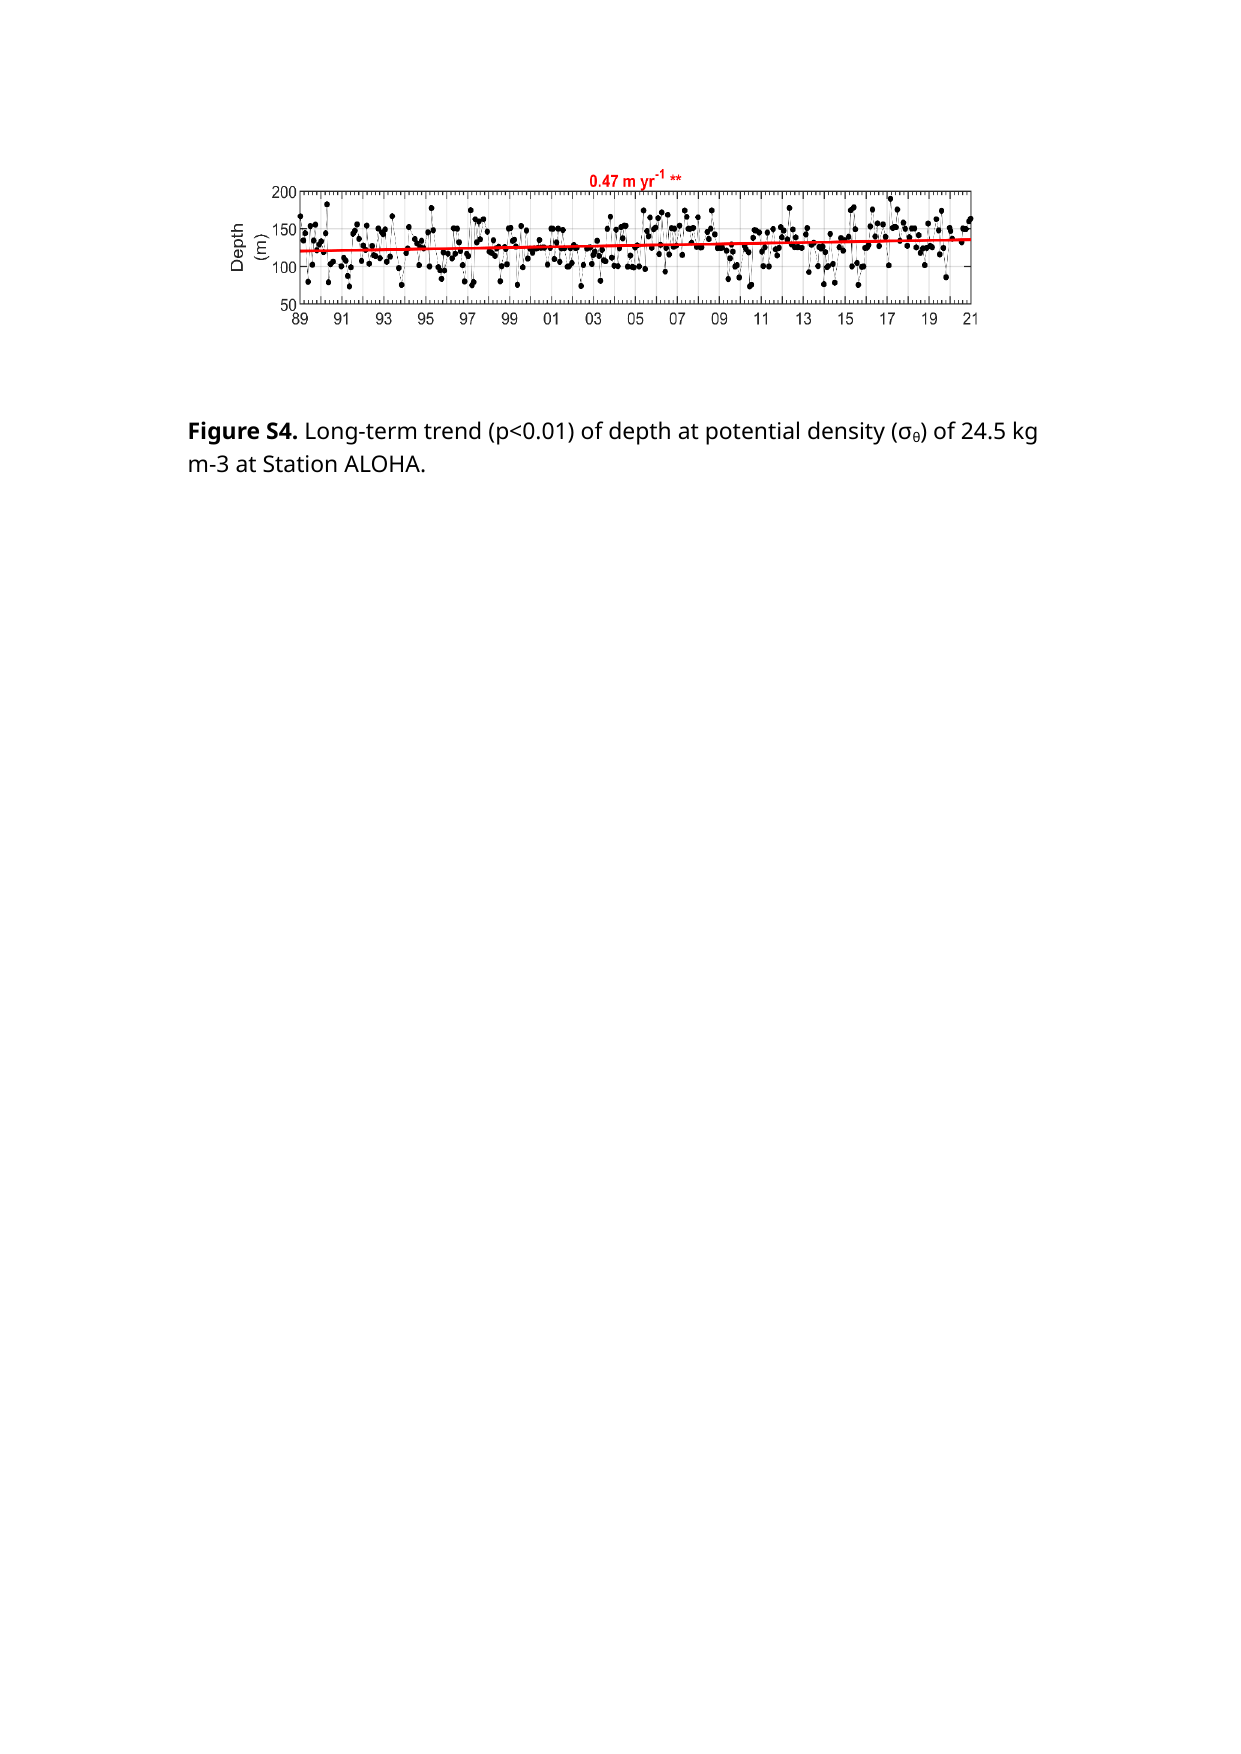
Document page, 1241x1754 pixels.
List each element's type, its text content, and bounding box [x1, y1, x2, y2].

subtitle Figure S4. Long-term trend (p<0.01) of depth at potential density (σθ) of 24.5 kg m-3 at Station ALOHA. [187, 414, 1053, 479]
picture [187, 162, 1053, 328]
